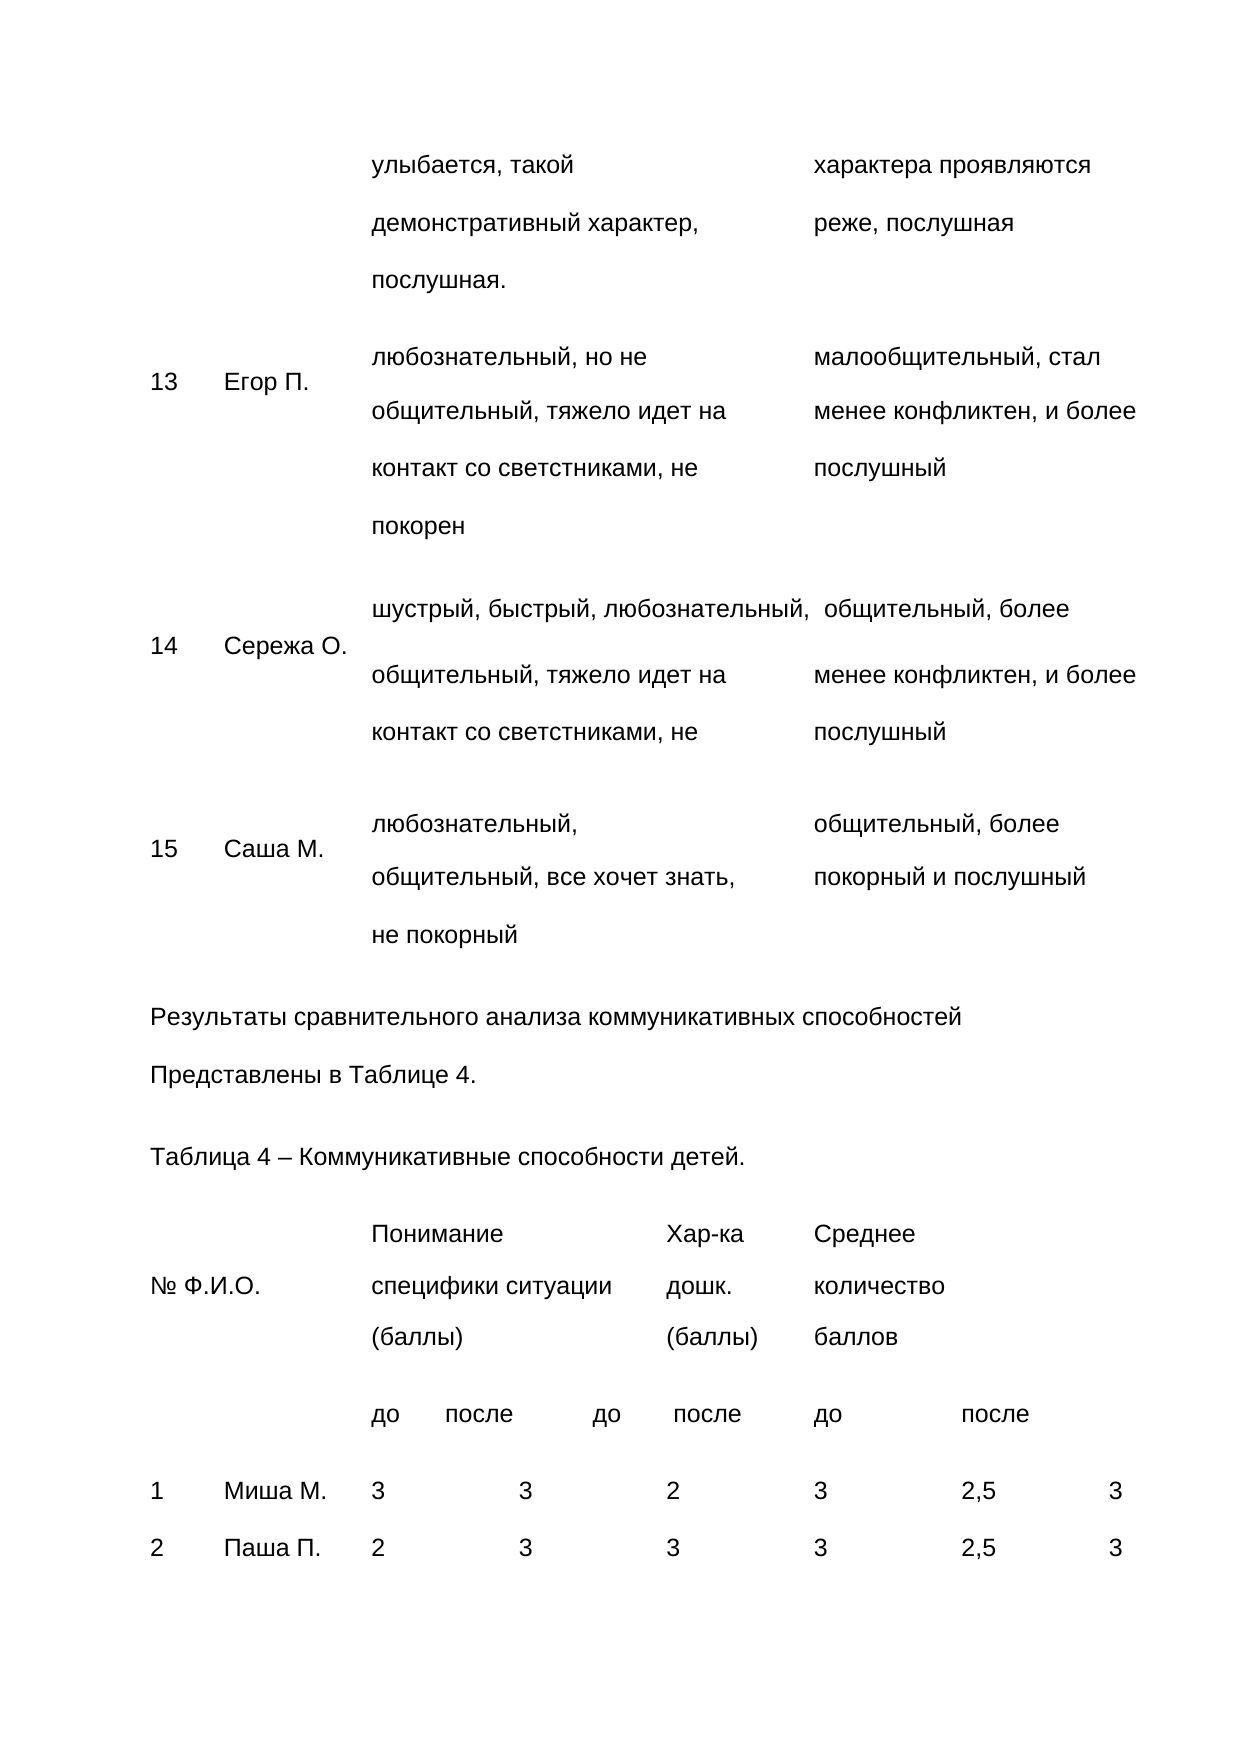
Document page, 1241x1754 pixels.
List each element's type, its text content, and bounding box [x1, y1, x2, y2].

text 15 Саша М. [150, 837, 1152, 862]
text (баллы) (баллы) баллов [150, 1322, 1152, 1351]
text шустрый, быстрый, любознательный, общительный, более [298, 606, 1152, 635]
text 2 Паша П. 2 3 3 3 2,5 3 [150, 1533, 1152, 1562]
text Результаты сравнительного анализа коммуникативных способностей [150, 1002, 1152, 1031]
text улыбается, такой характера проявляются [371, 150, 1152, 179]
text демонстративный характер, реже, послушная [371, 207, 1152, 236]
text послушная. [371, 265, 1152, 294]
text любознательный, но не малообщительный, стал [298, 346, 1152, 371]
text Представлены в Таблице 4. [150, 1060, 1152, 1088]
text не покорный [371, 920, 1152, 948]
text Таблица 4 – Коммуникативные способности детей. [150, 1142, 1152, 1171]
text любознательный, общительный, более [298, 812, 1152, 837]
text № Ф.И.О. специфики ситуации дошк. количество [150, 1271, 1152, 1299]
text 14 Сережа О. [150, 635, 1152, 660]
text общительный, тяжело идет на менее конфликтен, и более контакт со светстниками, не послушный [371, 660, 1152, 746]
text до после до после до после [150, 1399, 1152, 1428]
text 13 Егор П. [150, 371, 1152, 396]
text 1 Миша М. 3 3 2 3 2,5 3 [150, 1476, 1152, 1504]
text общительный, тяжело идет на менее конфликтен, и более контакт со светстниками, не послушный [371, 396, 1152, 482]
text Понимание Хар-ка Среднее [150, 1219, 1152, 1248]
text покорен [371, 511, 1152, 539]
text общительный, все хочет знать, покорный и послушный [371, 862, 1152, 891]
